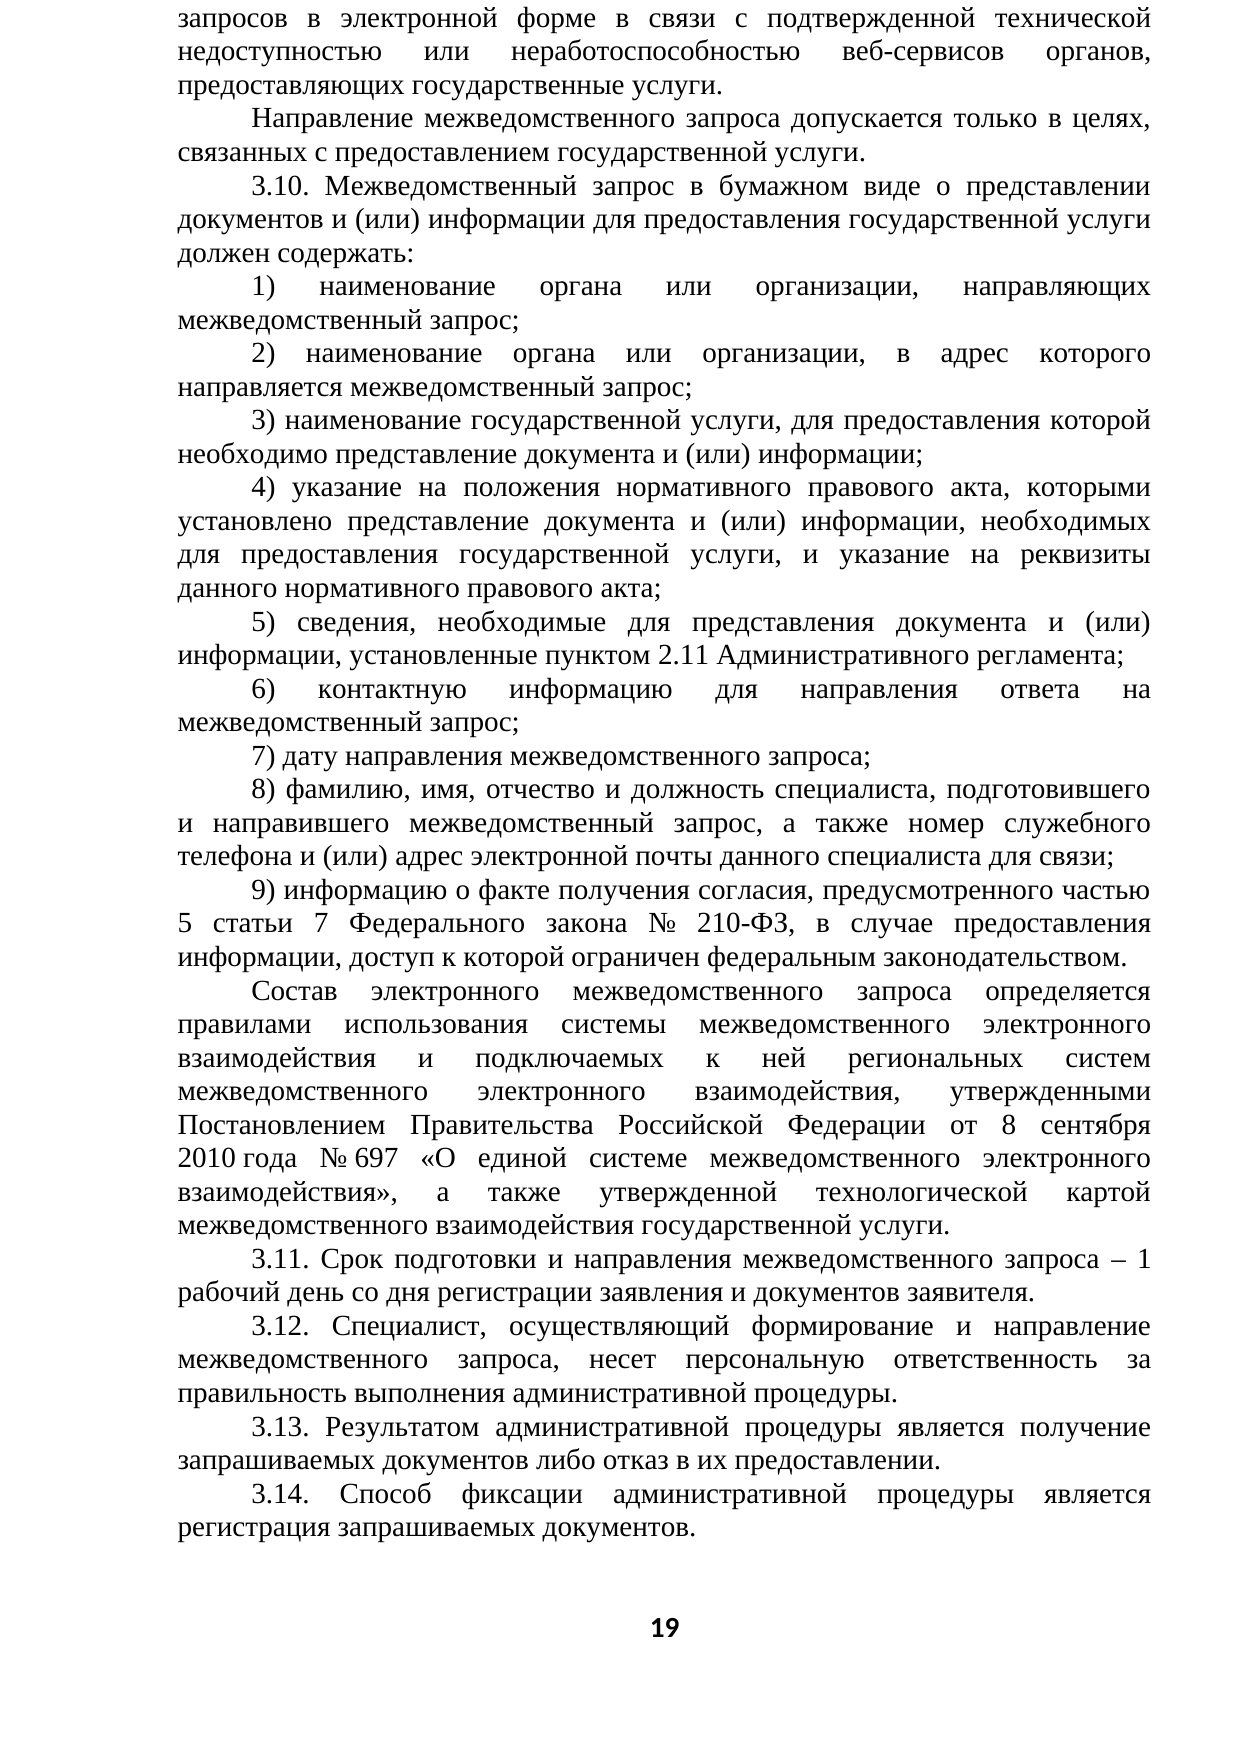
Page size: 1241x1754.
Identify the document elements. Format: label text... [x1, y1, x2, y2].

text 8) фамилию, имя, отчество и должность специалиста, подготовившего и направившего межведомственный запрос, а также номер служебного телефона и (или) адрес электронной почты данного специалиста для связи; [177, 771, 1152, 872]
text 3.14. Способ фиксации административной процедуры является регистрация запрашиваемых документов. [177, 1476, 1152, 1543]
text 1) наименование органа или организации, направляющих межведомственный запрос; [177, 268, 1152, 335]
text 9) информацию о факте получения согласия, предусмотренного частью 5 статьи 7 Федерального закона № 210-ФЗ, в случае предоставления информации, доступ к которой ограничен федеральным законодательством. [177, 872, 1152, 973]
text 6) контактную информацию для направления ответа на межведомственный запрос; [177, 671, 1152, 738]
text 4) указание на положения нормативного правового акта, которыми установлено представление документа и (или) информации, необходимых для предоставления государственной услуги, и указание на реквизиты данного нормативного правового акта; [177, 469, 1152, 604]
text Состав электронного межведомственного запроса определяется правилами использования системы межведомственного электронного взаимодействия и подключаемых к ней региональных систем межведомственного электронного взаимодействия, утвержденными Постановлением Правительства Российской Федерации от 8 сентября 2010 года № 697 «О единой системе межведомственного электронного взаимодействия», а также утвержденной технологической картой межведомственного взаимодействия государственной услуги. [177, 973, 1152, 1241]
text Направление межведомственного запроса допускается только в целях, связанных с предоставлением государственной услуги. [177, 101, 1152, 168]
text 3.10. Межведомственный запрос в бумажном виде о представлении документов и (или) информации для предоставления государственной услуги должен содержать: [177, 168, 1152, 268]
text 2) наименование органа или организации, в адрес которого направляется межведомственный запрос; [177, 335, 1152, 402]
text 3.11. Срок подготовки и направления межведомственного запроса – 1 рабочий день со дня регистрации заявления и документов заявителя. [177, 1241, 1152, 1308]
text 5) сведения, необходимые для представления документа и (или) информации, установленные пунктом 2.11 Административного регламента; [177, 604, 1152, 671]
text 3.13. Результатом административной процедуры является получение запрашиваемых документов либо отказ в их предоставлении. [177, 1409, 1152, 1476]
text 3.12. Специалист, осуществляющий формирование и направление межведомственного запроса, несет персональную ответственность за правильность выполнения административной процедуры. [177, 1308, 1152, 1409]
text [177, 0, 1152, 101]
text 3) наименование государственной услуги, для предоставления которой необходимо представление документа и (или) информации; [177, 402, 1152, 469]
text 7) дату направления межведомственного запроса; [177, 738, 1152, 771]
